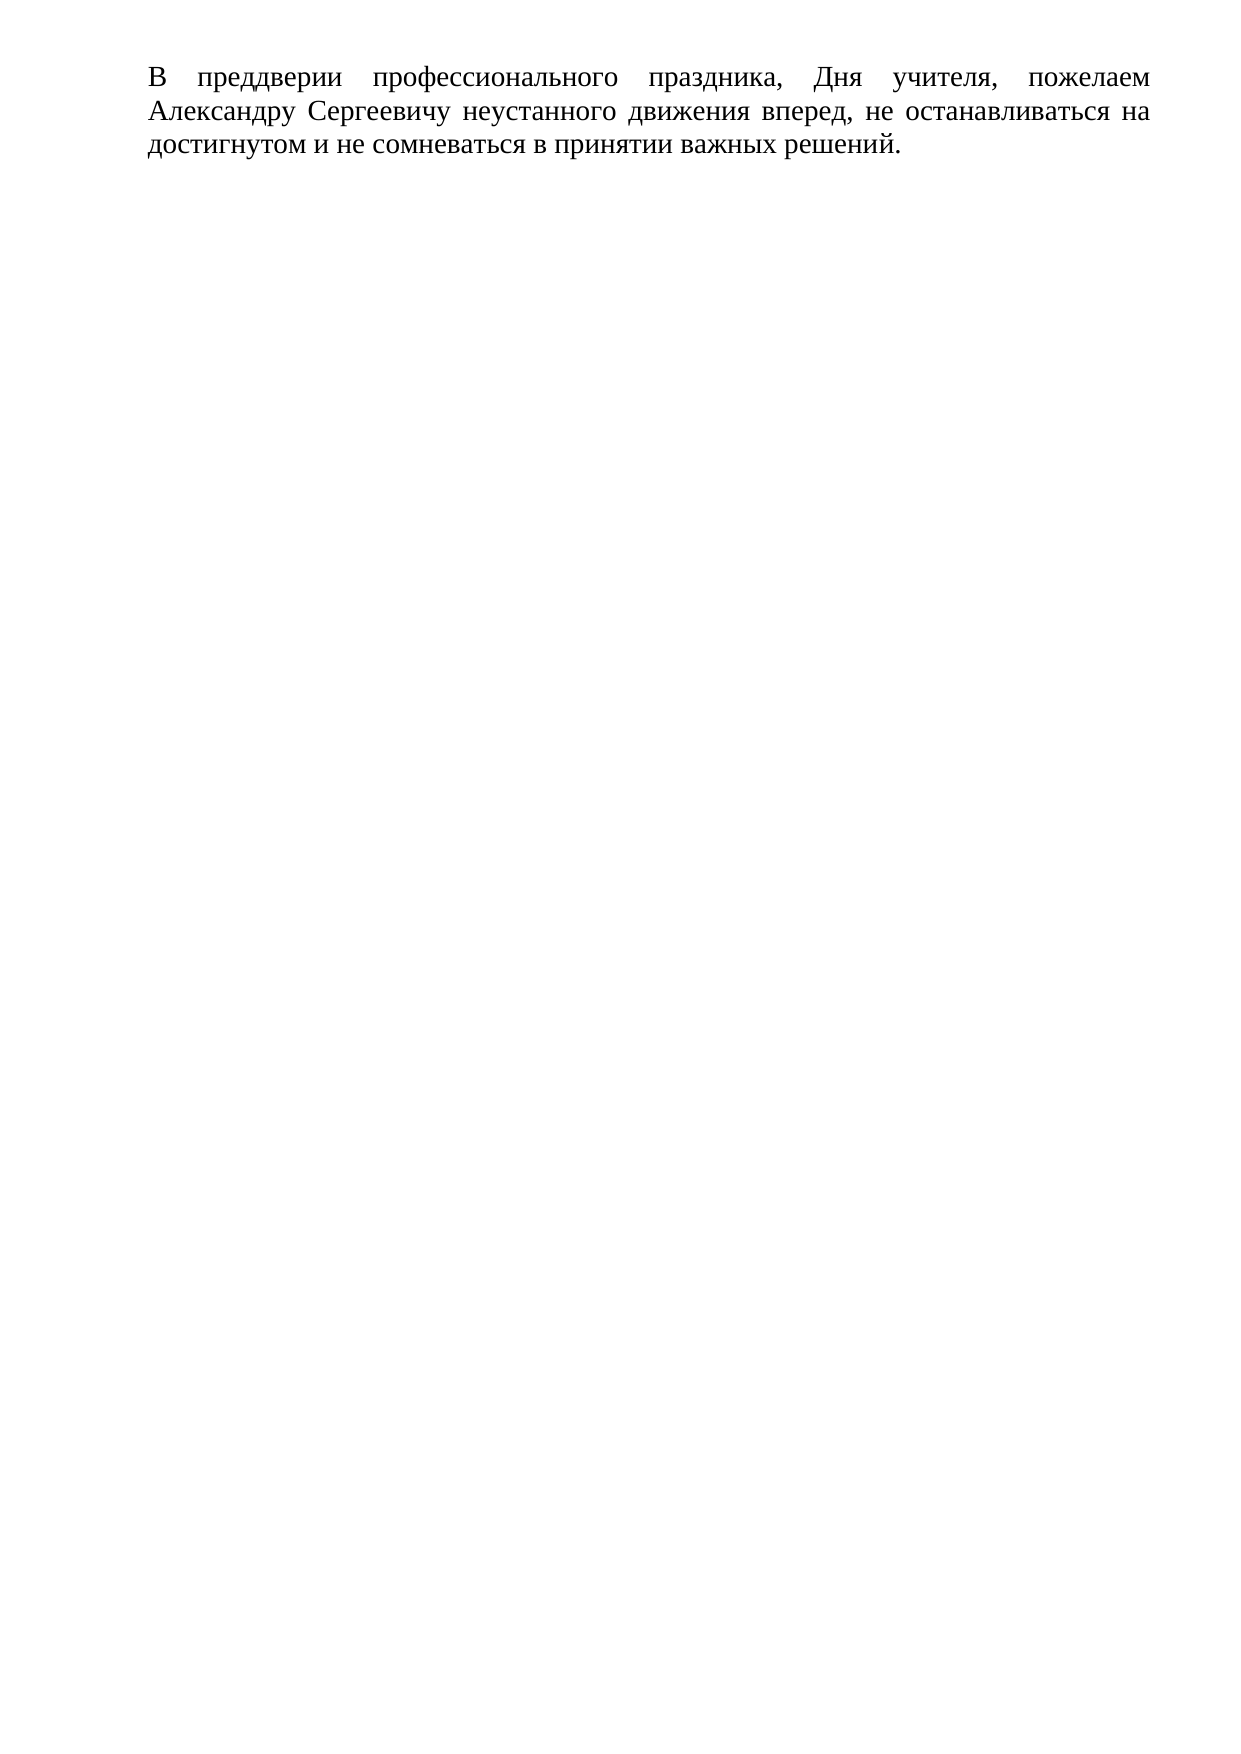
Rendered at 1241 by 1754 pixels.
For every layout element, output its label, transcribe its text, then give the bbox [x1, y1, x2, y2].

text В преддверии профессионального праздника, Дня учителя, пожелаем Александру Сергеевичу неустанного движения вперед, не останавливаться на достигнутом и не сомневаться в принятии важных решений. [148, 59, 1152, 160]
